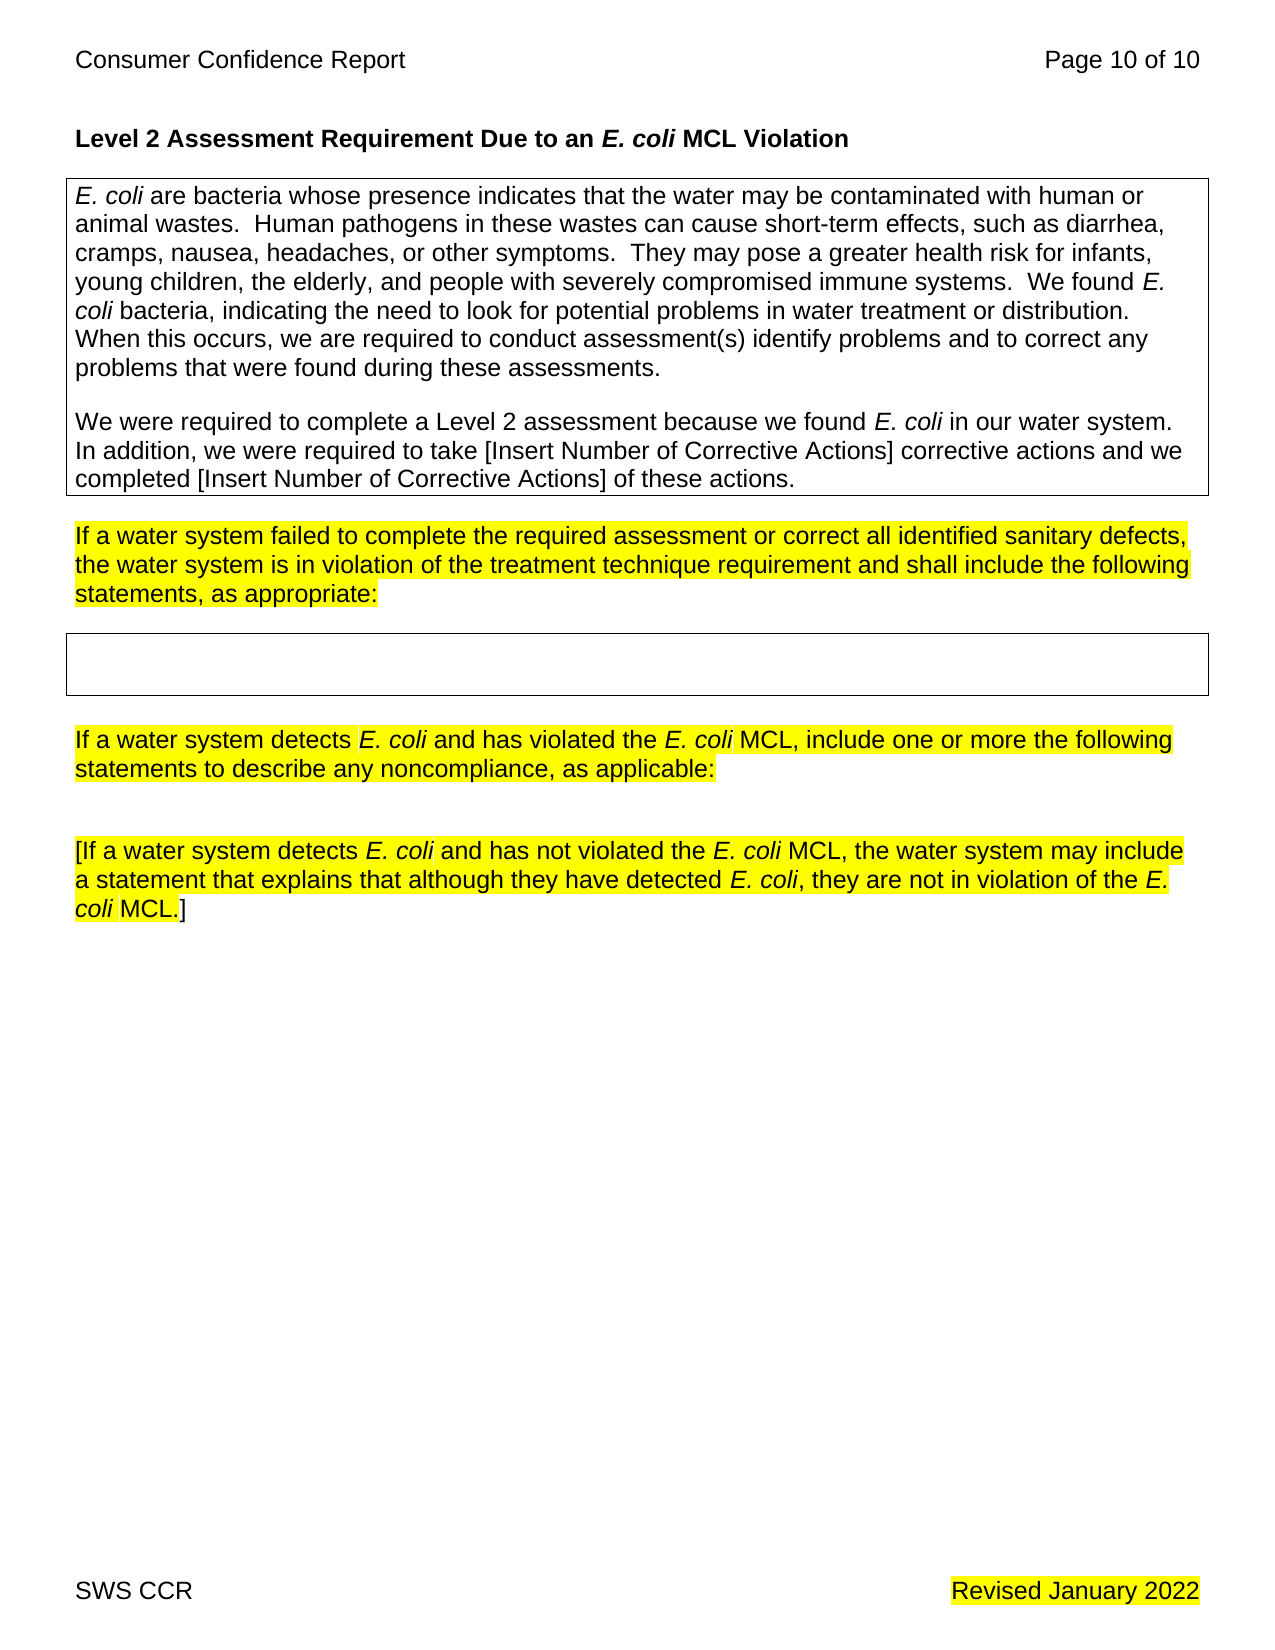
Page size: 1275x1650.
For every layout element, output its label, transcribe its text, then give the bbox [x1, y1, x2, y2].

subtitle Level 2 Assessment Requirement Due to an E. coli MCL Violation [75, 124, 1200, 152]
text We were required to complete a Level 2 assessment because we found E. coli in our water system. In addition, we were required to take [Insert Number of Corrective Actions] corrective actions and we completed [Insert Number of Corrective Actions] of these actions. [67, 404, 1208, 495]
text If a water system detects E. coli and has violated the E. coli MCL, include one or more the following statements to describe any noncompliance, as applicable: [716, 725, 1200, 782]
text If a water system failed to complete the required assessment or correct all identified sanitary defects, the water system is in violation of the treatment technique requirement and shall include the following statements, as appropriate: [378, 521, 1200, 607]
text E. coli are bacteria whose presence indicates that the water may be contaminated with human or animal wastes. Human pathogens in these wastes can cause short-term effects, such as diarrhea, cramps, nausea, headaches, or other symptoms. They may pose a greater health risk for infants, young children, the elderly, and people with severely compromised immune systems. We found E. coli bacteria, indicating the need to look for potential problems in water treatment or distribution. When this occurs, we are required to conduct assessment(s) identify problems and to correct any problems that were found during these assessments. [67, 179, 1208, 382]
text [If a water system detects E. coli and has not violated the E. coli MCL, the water system may include a statement that explains that although they have detected E. coli, they are not in violation of the E. coli MCL.] [179, 836, 1200, 922]
